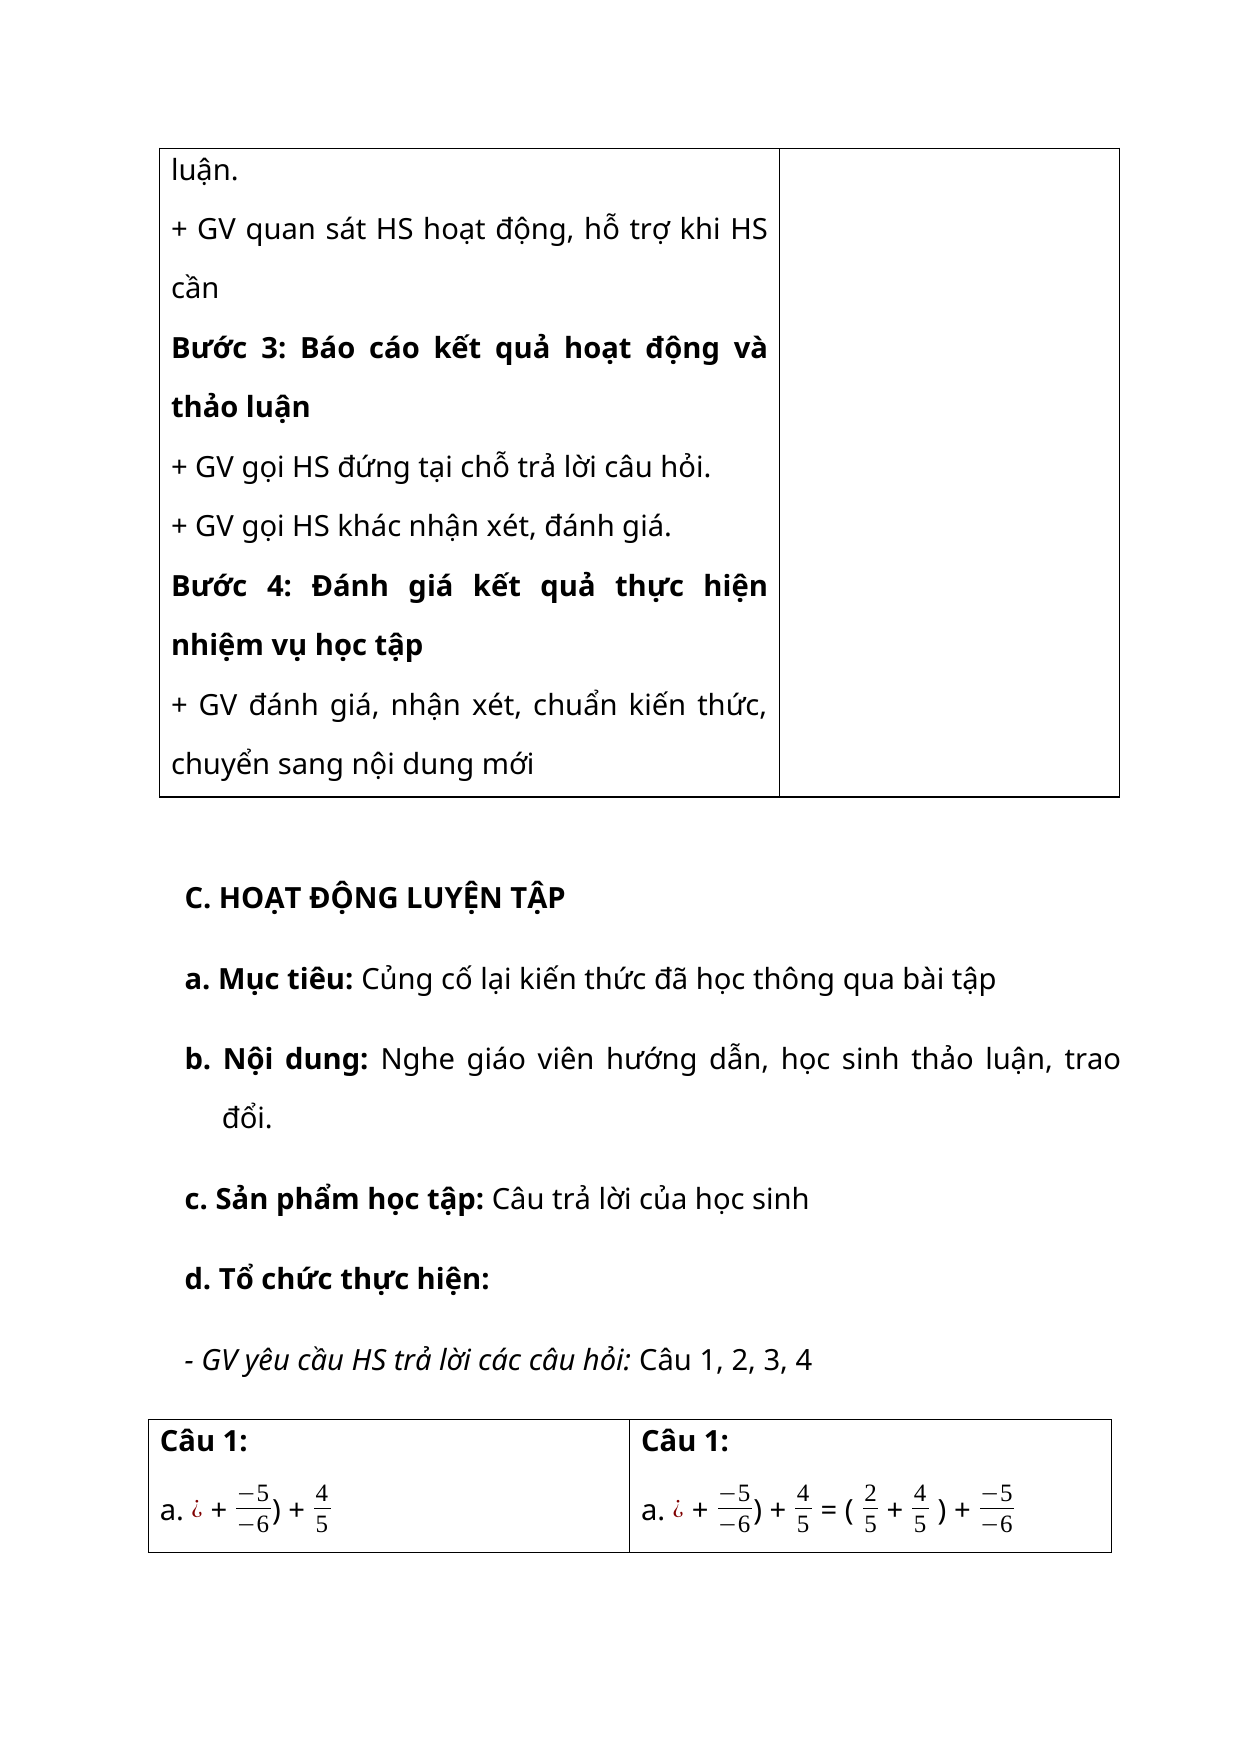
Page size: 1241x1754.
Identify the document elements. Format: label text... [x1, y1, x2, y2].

text b. Nội dung: Nghe giáo viên hướng dẫn, học sinh thảo luận, trao đổi. [184, 1038, 1122, 1137]
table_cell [780, 149, 1119, 796]
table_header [149, 1420, 629, 1552]
text d. Tổ chức thực hiện: [184, 1258, 1122, 1298]
text C. HOẠT ĐỘNG LUYỆN TẬP [184, 878, 1122, 917]
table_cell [160, 149, 779, 796]
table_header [630, 1420, 1111, 1552]
text c. Sản phẩm học tập: Câu trả lời của học sinh [184, 1178, 1122, 1218]
text a. Mục tiêu: Củng cố lại kiến thức đã học thông qua bài tập [184, 958, 1122, 998]
text - GV yêu cầu HS trả lời các câu hỏi: Câu 1, 2, 3, 4 [184, 1339, 1122, 1378]
